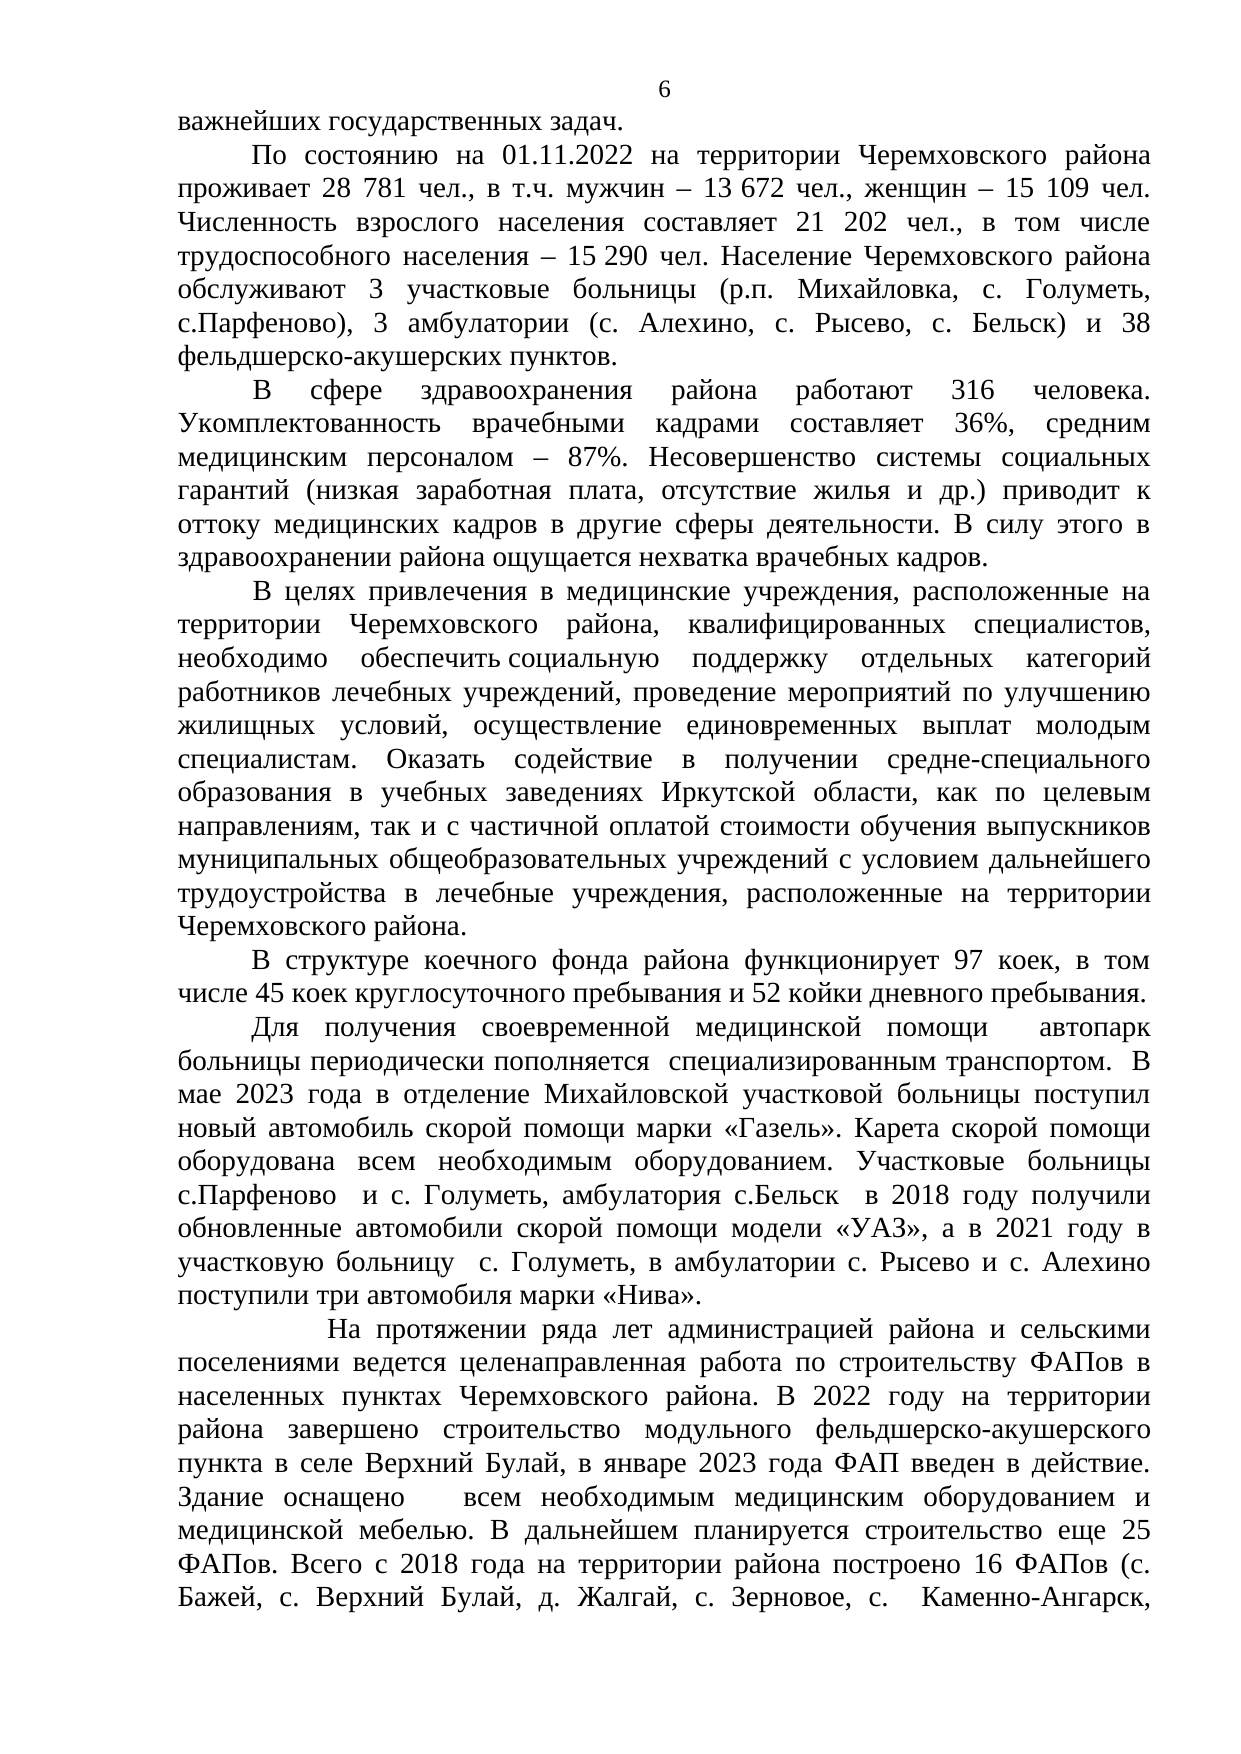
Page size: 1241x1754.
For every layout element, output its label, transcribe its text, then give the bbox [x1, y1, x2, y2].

text В сфере здравоохранения района работают 316 человека. Укомплектованность врачебными кадрами составляет 36%, средним медицинским персоналом – 87%. Несовершенство системы социальных гарантий (низкая заработная плата, отсутствие жилья и др.) приводит к оттоку медицинских кадров в другие сферы деятельности. В силу этого в здравоохранении района ощущается нехватка врачебных кадров. [177, 372, 1152, 573]
text В структуре коечного фонда района функционирует 97 коек, в том числе 45 коек круглосуточного пребывания и 52 койки дневного пребывания. [177, 942, 1152, 1009]
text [177, 103, 1152, 137]
text Для получения своевременной медицинской помощи автопарк больницы периодически пополняется специализированным транспортом. В мае 2023 года в отделение Михайловской участковой больницы поступил новый автомобиль скорой помощи марки «Газель». Карета скорой помощи оборудована всем необходимым оборудованием. Участковые больницы с.Парфеново и с. Голуметь, амбулатория с.Бельск в 2018 году получили обновленные автомобили скорой помощи модели «УАЗ», а в 2021 году в участковую больницу с. Голуметь, в амбулатории с. Рысево и с. Алехино поступили три автомобиля марки «Нива». [177, 1009, 1152, 1311]
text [177, 1311, 1152, 1613]
text По состоянию на 01.11.2022 на территории Черемховского района проживает 28 781 чел., в т.ч. мужчин – 13 672 чел., женщин – 15 109 чел. Численность взрослого населения составляет 21 202 чел., в том числе трудоспособного населения – 15 290 чел. Население Черемховского района обслуживают 3 участковые больницы (р.п. Михайловка, с. Голуметь, с.Парфеново), 3 амбулатории (с. Алехино, с. Рысево, с. Бельск) и 38 фельдшерско-акушерских пунктов. [177, 137, 1152, 372]
text В целях привлечения в медицинские учреждения, расположенные на территории Черемховского района, квалифицированных специалистов, необходимо обеспечить социальную поддержку отдельных категорий работников лечебных учреждений, проведение мероприятий по улучшению жилищных условий, осуществление единовременных выплат молодым специалистам. Оказать содействие в получении средне-специального образования в учебных заведениях Иркутской области, как по целевым направлениям, так и с частичной оплатой стоимости обучения выпускников муниципальных общеобразовательных учреждений с условием дальнейшего трудоустройства в лечебные учреждения, расположенные на территории Черемховского района. [177, 573, 1152, 942]
